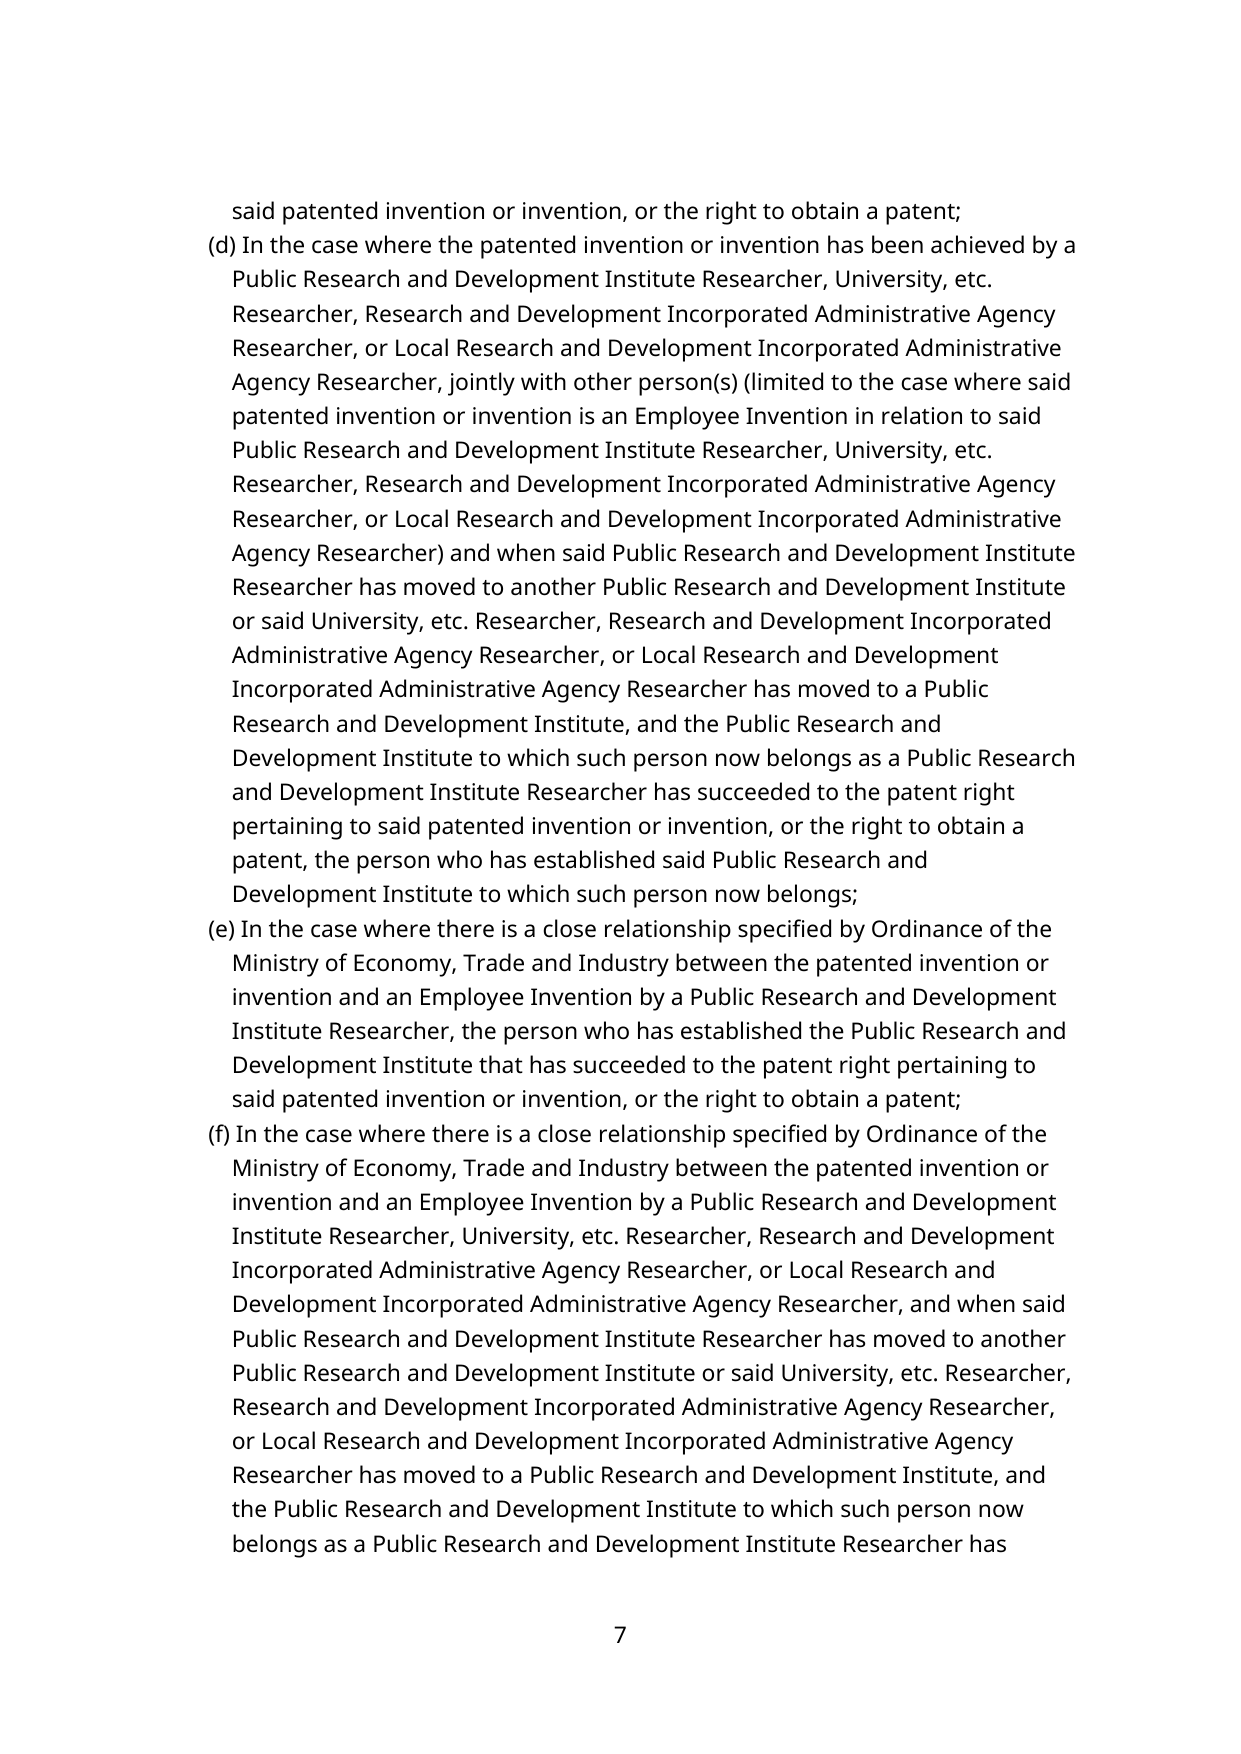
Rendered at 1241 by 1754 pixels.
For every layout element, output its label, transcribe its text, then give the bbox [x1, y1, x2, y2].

text (e) In the case where there is a close relationship specified by Ordinance of the Ministry of Economy, Trade and Industry between the patented invention or invention and an Employee Invention by a Public Research and Development Institute Researcher, the person who has established the Public Research and Development Institute that has succeeded to the patent right pertaining to said patented invention or invention, or the right to obtain a patent; [207, 911, 1079, 1116]
text (d) In the case where the patented invention or invention has been achieved by a Public Research and Development Institute Researcher, University, etc. Researcher, Research and Development Incorporated Administrative Agency Researcher, or Local Research and Development Incorporated Administrative Agency Researcher, jointly with other person(s) (limited to the case where said patented invention or invention is an Employee Invention in relation to said Public Research and Development Institute Researcher, University, etc. Researcher, Research and Development Incorporated Administrative Agency Researcher, or Local Research and Development Incorporated Administrative Agency Researcher) and when said Public Research and Development Institute Researcher has moved to another Public Research and Development Institute or said University, etc. Researcher, Research and Development Incorporated Administrative Agency Researcher, or Local Research and Development Incorporated Administrative Agency Researcher has moved to a Public Research and Development Institute, and the Public Research and Development Institute to which such person now belongs as a Public Research and Development Institute Researcher has succeeded to the patent right pertaining to said patented invention or invention, or the right to obtain a patent, the person who has established said Public Research and Development Institute to which such person now belongs; [207, 228, 1079, 911]
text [207, 194, 1079, 228]
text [207, 1116, 1079, 1560]
